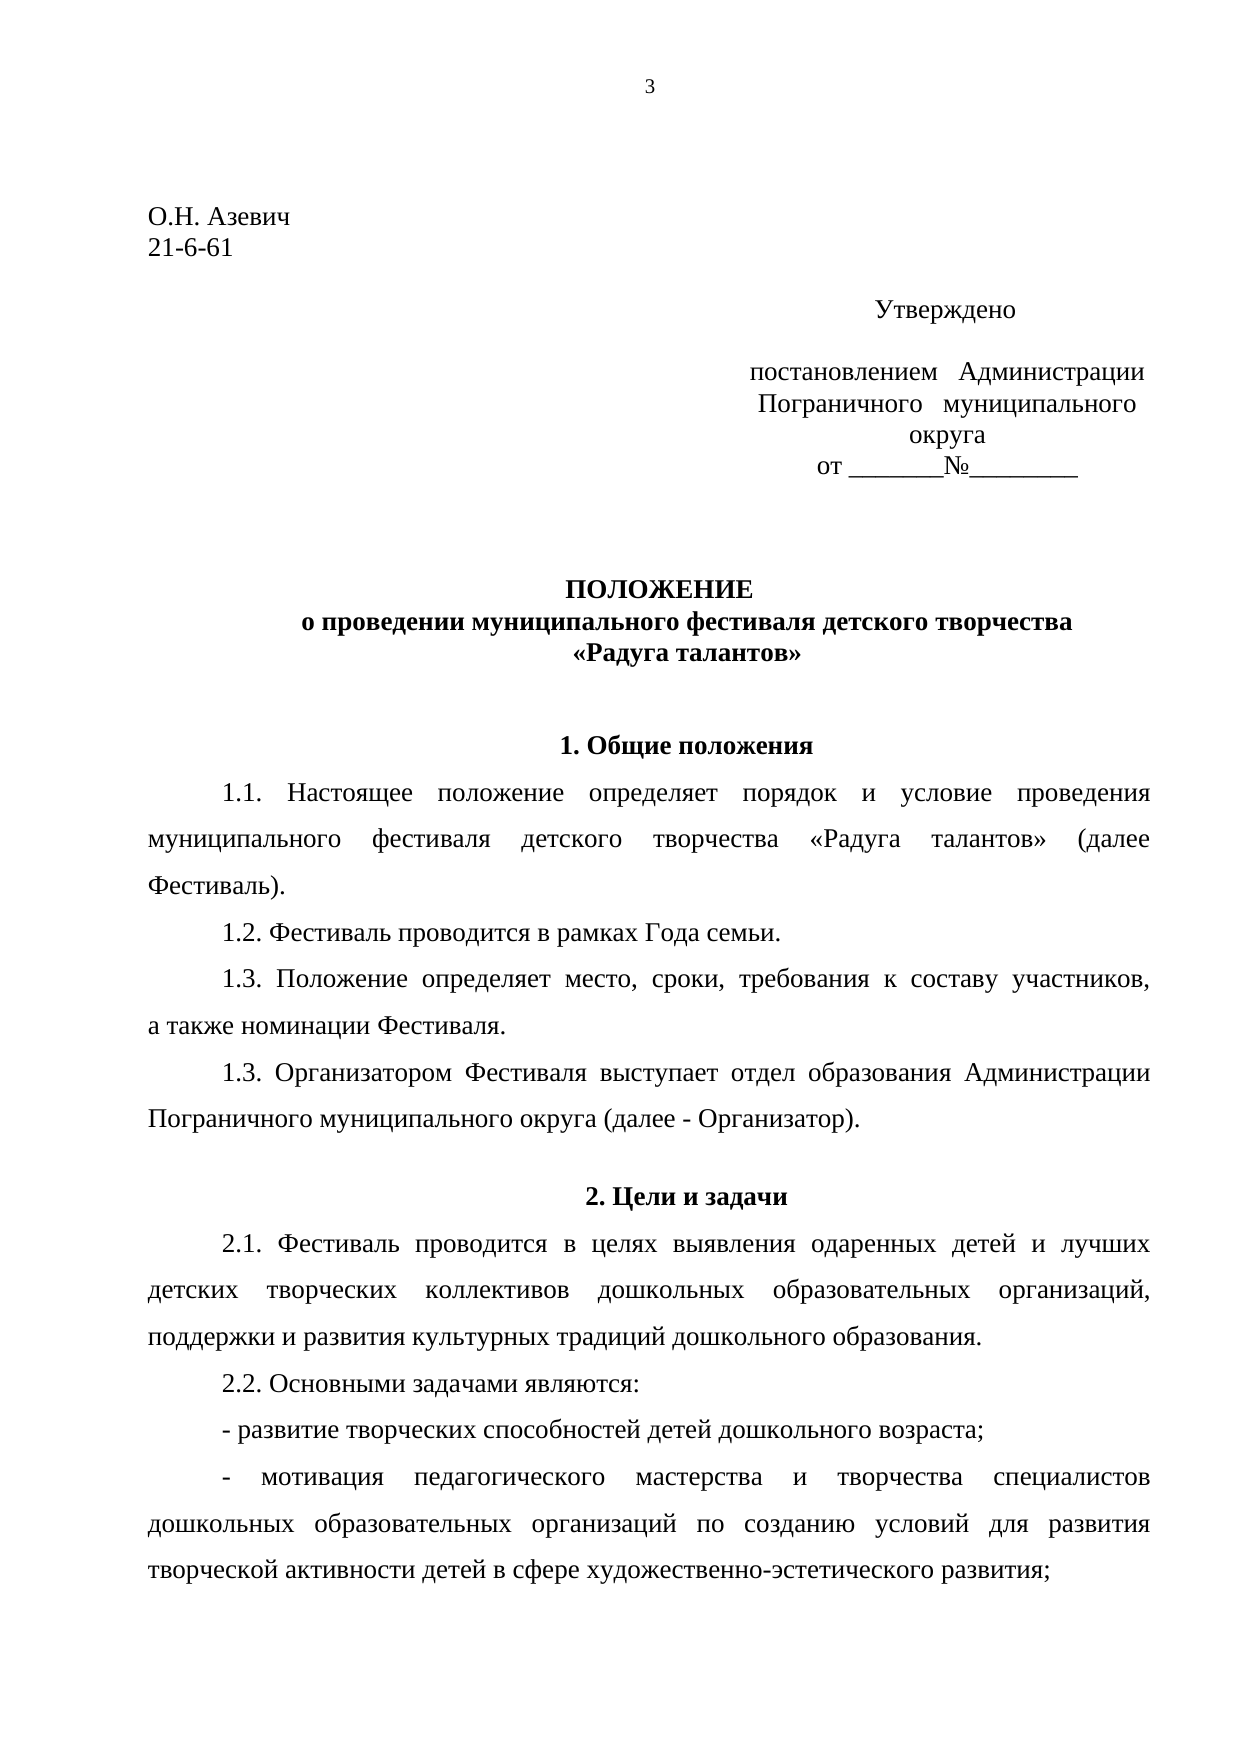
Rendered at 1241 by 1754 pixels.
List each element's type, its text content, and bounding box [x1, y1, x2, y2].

text 1.3. Положение определяет место, сроки, требования к составу участников, а также номинации Фестиваля. [148, 962, 1152, 1040]
text 1.2. Фестиваль проводится в рамках Года семьи. [148, 916, 1152, 947]
text постановлением Администрации [724, 356, 1171, 387]
text 2.1. Фестиваль проводится в целях выявления одаренных детей и лучших детских творческих коллективов дошкольных образовательных организаций, поддержки и развития культурных традиций дошкольного образования. [148, 1227, 1152, 1274]
text 2. Цели и задачи [148, 1180, 1152, 1211]
text О.Н. Азевич [148, 200, 1152, 231]
text 2.2. Основными задачами являются: [148, 1367, 1152, 1398]
text 2.1. Фестиваль проводится в целях выявления одаренных детей и лучших детских творческих коллективов дошкольных образовательных организаций, поддержки и развития культурных традиций дошкольного образования. [148, 1305, 1152, 1351]
text 1.3. Организатором Фестиваля выступает отдел образования Администрации Пограничного муниципального округа (далее - Организатор). [148, 1056, 1152, 1134]
text о проведении муниципального фестиваля детского творчества [148, 604, 1152, 636]
text - мотивация педагогического мастерства и творчества специалистов дошкольных образовательных организаций по созданию условий для развития творческой активности детей в сфере художественно-эстетического развития; [148, 1460, 1152, 1585]
text 21-6-61 [148, 231, 1152, 262]
text от _______№________ [724, 449, 1171, 480]
text округа [724, 418, 1171, 449]
text Пограничного муниципального [724, 387, 1171, 418]
text - развитие творческих способностей детей дошкольного возраста; [148, 1414, 1152, 1445]
text Утверждено [724, 293, 1167, 324]
text 1.1. Настоящее положение определяет порядок и условие проведения муниципального фестиваля детского творчества «Радуга талантов» (далее Фестиваль). [148, 776, 1152, 900]
text ПОЛОЖЕНИЕ [148, 573, 1171, 604]
text «Радуга талантов» [148, 636, 1152, 667]
text 1. Общие положения [148, 729, 1152, 760]
